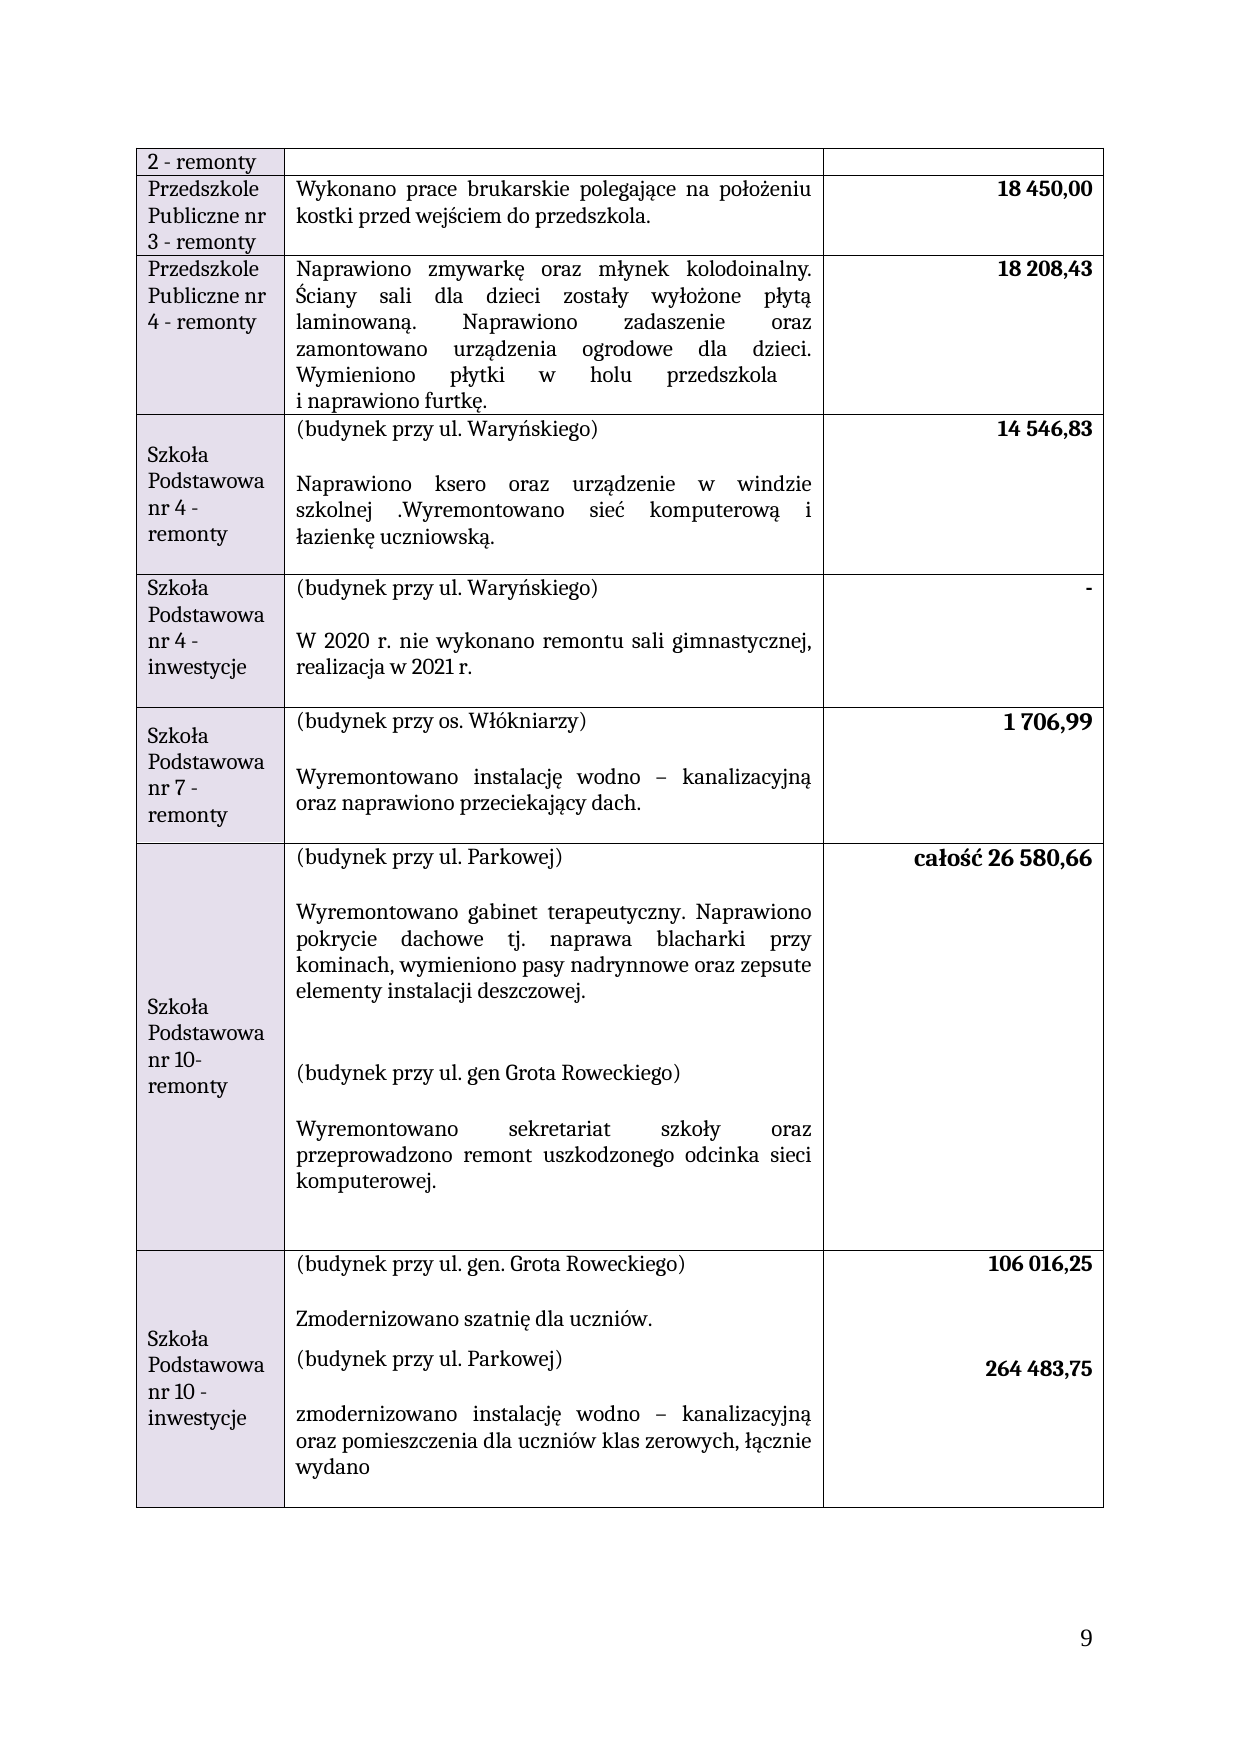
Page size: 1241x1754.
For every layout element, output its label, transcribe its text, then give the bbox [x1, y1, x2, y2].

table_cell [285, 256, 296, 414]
table_cell Szkoła Podstawowa nr 10 - inwestycje [137, 1251, 284, 1507]
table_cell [285, 149, 823, 175]
table_cell - [824, 575, 1103, 707]
table_cell 106 016,25 264 483,75 [824, 1251, 1103, 1507]
table_cell 1 706,99 [824, 708, 1103, 842]
table_cell Szkoła Podstawowa nr 10- remonty [137, 844, 284, 1250]
table_cell Naprawiono zmywarkę oraz młynek kolodoinalny. Ściany sali dla dzieci zostały wyłożone płytą laminowaną. Naprawiono zadaszenie oraz zamontowano urządzenia ogrodowe dla dzieci. Wymieniono płytki w holu przedszkola i naprawiono furtkę. [487, 256, 823, 414]
table_cell - [824, 149, 1103, 175]
table_cell 18 208,43 [824, 256, 1103, 414]
table_cell Wykonano prace brukarskie polegające na położeniu kostki przed wejściem do przedszkola. [285, 176, 823, 255]
table_cell Szkoła Podstawowa nr 7 - remonty [137, 708, 284, 842]
table_cell 18 450,00 [824, 176, 1103, 255]
table_cell Przedszkole Publiczne nr 4 - remonty [137, 256, 284, 414]
table_cell całość 26 580,66 [824, 844, 1103, 1250]
table_cell (budynek przy ul. Waryńskiego) W 2020 r. nie wykonano remontu sali gimnastycznej, realizacja w 2021 r. [285, 575, 823, 707]
table_cell (budynek przy ul. gen. Grota Roweckiego) Zmodernizowano szatnię dla uczniów. (budynek przy ul. Parkowej) zmodernizowano instalację wodno – kanalizacyjną oraz pomieszczenia dla uczniów klas zerowych, łącznie wydano [285, 1251, 823, 1507]
table_cell Szkoła Podstawowa nr 4 - remonty [137, 415, 284, 574]
table_cell (budynek przy ul. Parkowej) Wyremontowano gabinet terapeutyczny. Naprawiono pokrycie dachowe tj. naprawa blacharki przy kominach, wymieniono pasy nadrynnowe oraz zepsute elementy instalacji deszczowej. (budynek przy ul. gen Grota Roweckiego) Wyremontowano sekretariat szkoły oraz przeprowadzono remont uszkodzonego odcinka sieci komputerowej. [285, 844, 823, 1250]
table_cell (budynek przy ul. Waryńskiego) Naprawiono ksero oraz urządzenie w windzie szkolnej .Wyremontowano sieć komputerową i łazienkę uczniowską. [285, 415, 823, 574]
table_cell Szkoła Podstawowa nr 4 - inwestycje [137, 575, 284, 707]
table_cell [137, 149, 284, 175]
table_cell (budynek przy os. Włókniarzy) Wyremontowano instalację wodno – kanalizacyjną oraz naprawiono przeciekający dach. [285, 708, 823, 842]
table_cell Przedszkole Publiczne nr 3 - remonty [137, 176, 284, 255]
table_cell 14 546,83 [824, 415, 1103, 574]
